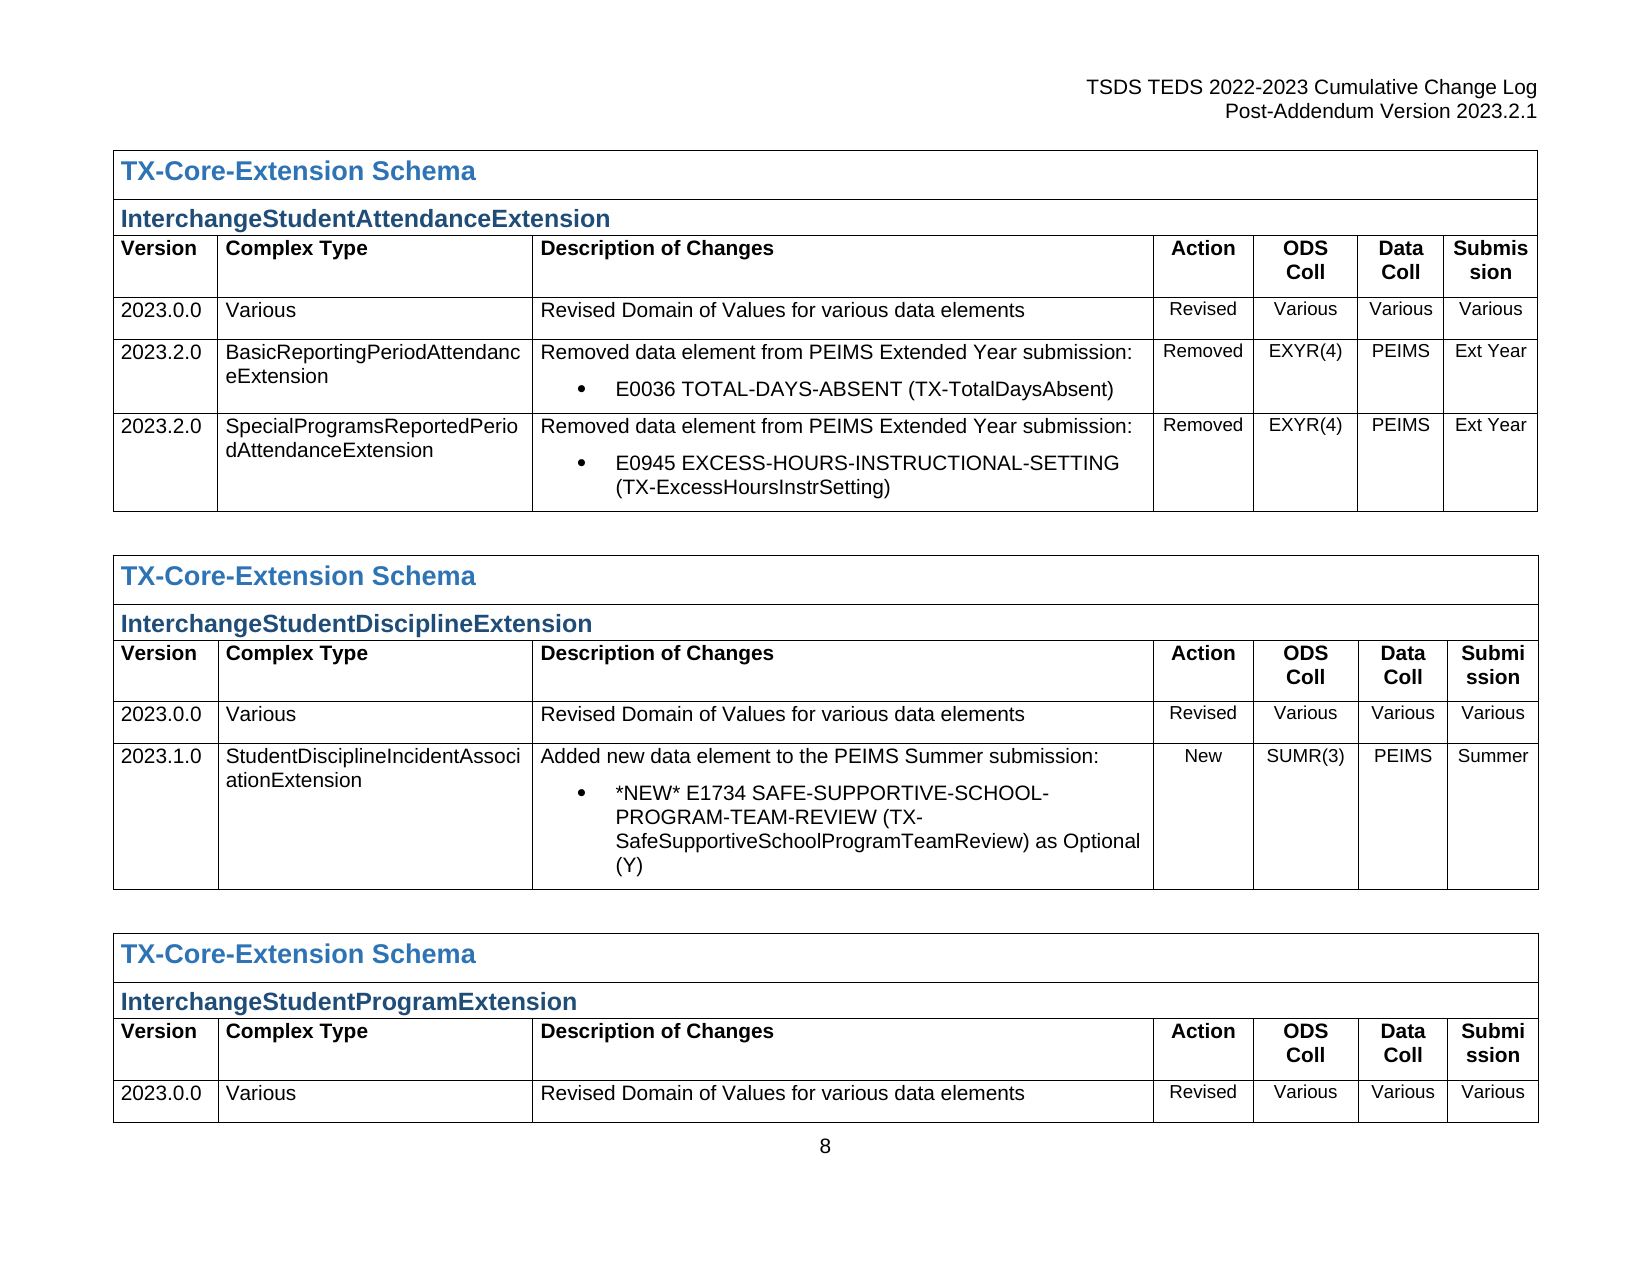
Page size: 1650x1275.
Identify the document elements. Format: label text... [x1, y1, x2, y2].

table_cell Revised [1154, 1081, 1253, 1122]
table_cell 2023.0.0 [114, 1081, 218, 1122]
table_cell BasicReportingPeriodAttendanceExtension [218, 340, 532, 413]
table_cell InterchangeStudentProgramExtension [114, 983, 1538, 1018]
table_cell Various [219, 1081, 532, 1122]
table_cell Data Coll [1359, 1019, 1447, 1079]
table_cell Various [1448, 702, 1538, 743]
table_cell Various [1359, 702, 1447, 743]
table_header TX-Core-Extension Schema [114, 934, 1538, 982]
table_cell Complex Type [219, 1019, 532, 1079]
table_cell Removed [1154, 340, 1253, 413]
table_cell PEIMS [1359, 744, 1447, 889]
table_cell 2023.0.0 [114, 298, 217, 339]
table_cell SUMR(3) [1254, 744, 1358, 889]
table_cell Version [114, 641, 218, 701]
table_cell Data Coll [1358, 236, 1443, 297]
table_cell InterchangeStudentDisciplineExtension [114, 605, 1538, 640]
table_cell Various [1254, 298, 1357, 339]
table_cell Removed data element from PEIMS Extended Year submission: E0036 TOTAL-DAYS-ABSENT (TX-TotalDaysAbsent) [533, 340, 1153, 413]
table_cell Added new data element to the PEIMS Summer submission: *NEW* E1734 SAFE-SUPPORTIVE-SCHOOL-PROGRAM-TEAM-REVIEW (TX-SafeSupportiveSchoolProgramTeamReview) as Optional (Y) [533, 744, 1153, 889]
table_cell Version [114, 1019, 218, 1079]
table_cell Various [1444, 298, 1537, 339]
table_cell Action [1154, 1019, 1253, 1079]
table_header TX-Core-Extension Schema [114, 151, 1537, 199]
table_cell Description of Changes [533, 236, 1153, 297]
table_cell Removed data element from PEIMS Extended Year submission: E0945 EXCESS-HOURS-INSTRUCTIONAL-SETTING (TX-ExcessHoursInstrSetting) [533, 414, 1153, 511]
table_cell Revised Domain of Values for various data elements [533, 702, 1153, 743]
table_cell Revised Domain of Values for various data elements [533, 1081, 1153, 1122]
table_cell New [1154, 744, 1253, 889]
table_cell Data Coll [1359, 641, 1447, 701]
table_cell Action [1154, 236, 1253, 297]
table_cell Various [1254, 1081, 1358, 1122]
table_cell Revised Domain of Values for various data elements [533, 298, 1153, 339]
table_cell ODS Coll [1254, 236, 1357, 297]
table_cell Action [1154, 641, 1253, 701]
table_cell Various [218, 298, 532, 339]
table_cell Description of Changes [533, 641, 1153, 701]
table_cell Submission [1448, 641, 1538, 701]
table_cell 2023.0.0 [114, 702, 218, 743]
table_cell Revised [1154, 298, 1253, 339]
table_cell 2023.2.0 [114, 340, 217, 413]
table_cell Various [1448, 1081, 1538, 1122]
table_cell Submission [1444, 236, 1537, 297]
table_cell Ext Year [1444, 340, 1537, 413]
table_cell PEIMS [1358, 340, 1443, 413]
table_cell ODS Coll [1254, 641, 1358, 701]
table_cell Summer [1448, 744, 1538, 889]
table_header TX-Core-Extension Schema [114, 556, 1538, 603]
table_cell PEIMS [1358, 414, 1443, 511]
table_cell Description of Changes [533, 1019, 1153, 1079]
table_cell 2023.2.0 [114, 414, 217, 511]
table_cell StudentDisciplineIncidentAssociationExtension [219, 744, 532, 889]
table_cell EXYR(4) [1254, 414, 1357, 511]
table_cell Revised [1154, 702, 1253, 743]
table_cell Various [1254, 702, 1358, 743]
table_cell Removed [1154, 414, 1253, 511]
table_cell SpecialProgramsReportedPeriodAttendanceExtension [218, 414, 532, 511]
table_cell Various [219, 702, 532, 743]
table_cell Various [1358, 298, 1443, 339]
table_cell InterchangeStudentAttendanceExtension [114, 200, 1537, 235]
table_cell ODS Coll [1254, 1019, 1358, 1079]
table_cell Submission [1448, 1019, 1538, 1079]
table_cell Version [114, 236, 217, 297]
table_cell Ext Year [1444, 414, 1537, 511]
table_cell Various [1359, 1081, 1447, 1122]
table_cell Complex Type [219, 641, 532, 701]
table_cell 2023.1.0 [114, 744, 218, 889]
table_cell EXYR(4) [1254, 340, 1357, 413]
table_cell Complex Type [218, 236, 532, 297]
